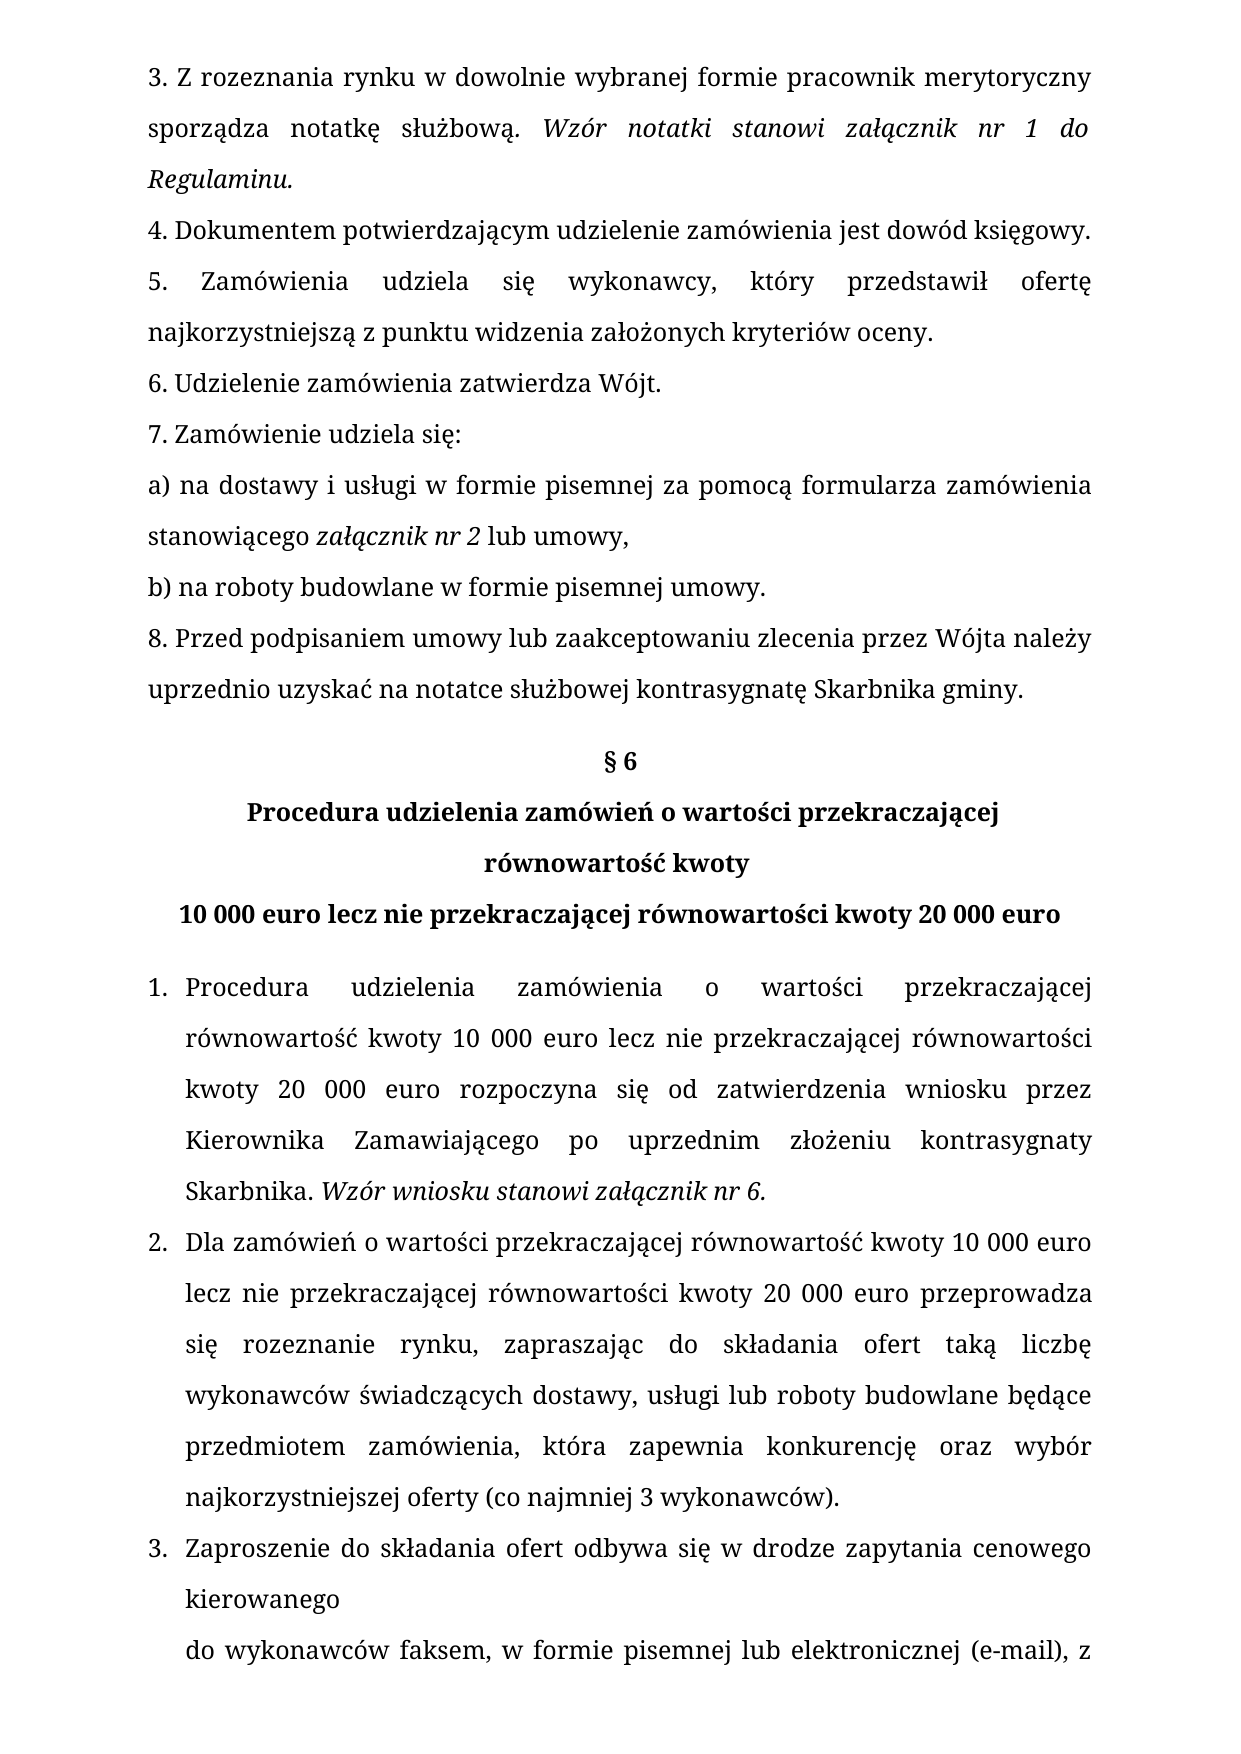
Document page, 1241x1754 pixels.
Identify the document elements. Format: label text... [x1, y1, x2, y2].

text 3. Z rozeznania rynku w dowolnie wybranej formie pracownik merytoryczny sporządza notatkę służbową. Wzór notatki stanowi załącznik nr 1 do Regulaminu. [148, 59, 1093, 195]
text 4. Dokumentem potwierdzającym udzielenie zamówienia jest dowód księgowy. [148, 212, 1093, 246]
list Procedura udzielenia zamówienia o wartości przekraczającej równowartość kwoty 10 000 euro lecz nie przekraczającej równowartości kwoty 20 000 euro rozpoczyna się od zatwierdzenia wniosku przez Kierownika Zamawiającego po uprzednim złożeniu kontrasygnaty Skarbnika. Wzór wniosku stanowi załącznik nr 6. [148, 969, 1093, 1208]
text a) na dostawy i usługi w formie pisemnej za pomocą formularza zamówienia stanowiącego załącznik nr 2 lub umowy, [148, 467, 1093, 553]
text 7. Zamówienie udziela się: [148, 416, 1093, 451]
text 8. Przed podpisaniem umowy lub zaakceptowaniu zlecenia przez Wójta należy uprzednio uzyskać na notatce służbowej kontrasygnatę Skarbnika gminy. [148, 621, 1093, 706]
text b) na roboty budowlane w formie pisemnej umowy. [148, 569, 1093, 604]
text § 6 [148, 744, 1093, 778]
text Procedura udzielenia zamówień o wartości przekraczającej równowartość kwoty 10 000 euro lecz nie przekraczającej równowartości kwoty 20 000 euro [148, 795, 1093, 931]
text 6. Udzielenie zamówienia zatwierdza Wójt. [148, 365, 1093, 399]
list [148, 1531, 1093, 1667]
list Dla zamówień o wartości przekraczającej równowartość kwoty 10 000 euro lecz nie przekraczającej równowartości kwoty 20 000 euro przeprowadza się rozeznanie rynku, zapraszając do składania ofert taką liczbę wykonawców świadczących dostawy, usługi lub roboty budowlane będące przedmiotem zamówienia, która zapewnia konkurencję oraz wybór najkorzystniejszej oferty (co najmniej 3 wykonawców). [148, 1224, 1093, 1514]
text 5. Zamówienia udziela się wykonawcy, który przedstawił ofertę najkorzystniejszą z punktu widzenia założonych kryteriów oceny. [148, 263, 1093, 348]
